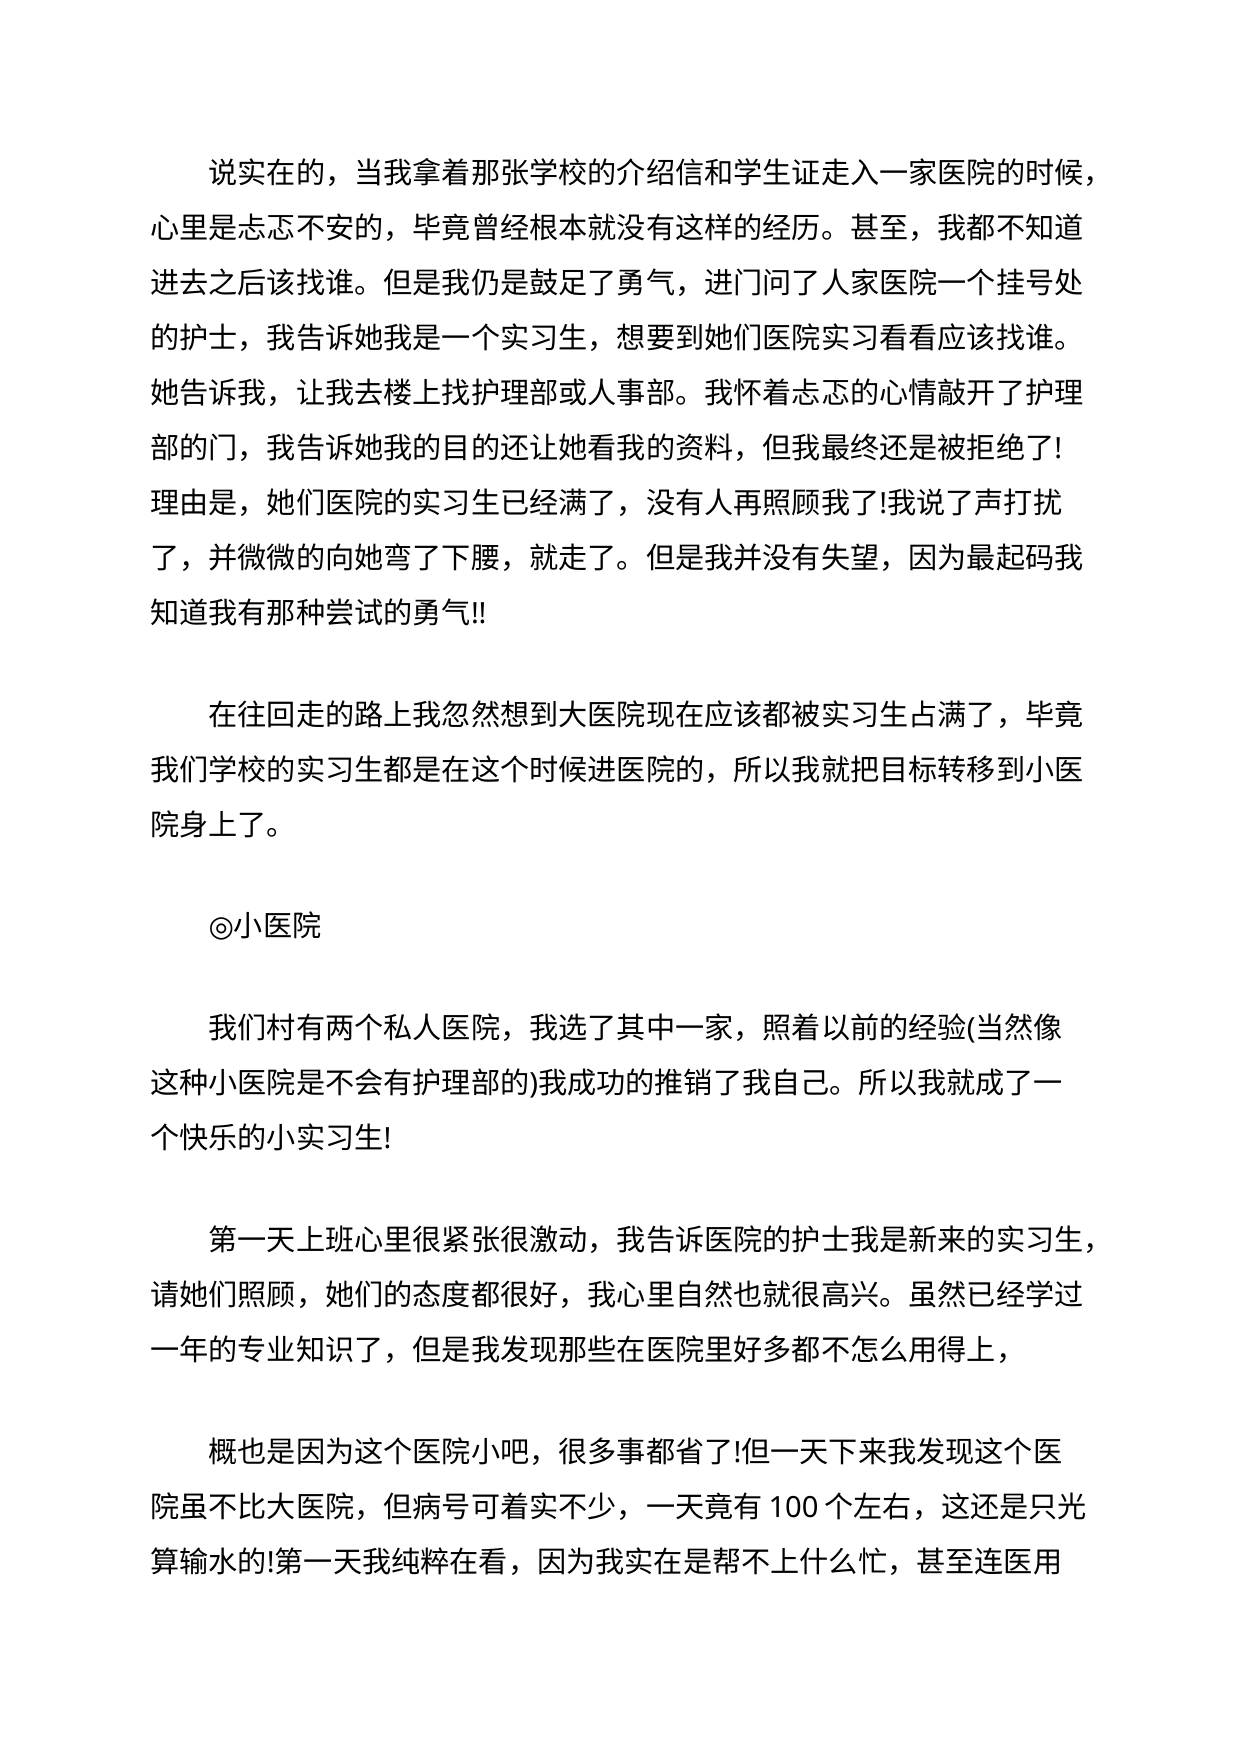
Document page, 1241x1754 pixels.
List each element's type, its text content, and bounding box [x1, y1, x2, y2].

text 第一天上班心里很紧张很激动，我告诉医院的护士我是新来的实习生，请她们照顾，她们的态度都很好，我心里自然也就很高兴。虽然已经学过一年的专业知识了，但是我发现那些在医院里好多都不怎么用得上， [150, 1217, 1090, 1369]
text 说实在的，当我拿着那张学校的介绍信和学生证走入一家医院的时候，心里是忐忑不安的，毕竟曾经根本就没有这样的经历。甚至，我都不知道进去之后该找谁。但是我仍是鼓足了勇气，进门问了人家医院一个挂号处的护士，我告诉她我是一个实习生，想要到她们医院实习看看应该找谁。她告诉我，让我去楼上找护理部或人事部。我怀着忐忑的心情敲开了护理部的门，我告诉她我的目的还让她看我的资料，但我最终还是被拒绝了!理由是，她们医院的实习生已经满了，没有人再照顾我了!我说了声打扰了，并微微的向她弯了下腰，就走了。但是我并没有失望，因为最起码我知道我有那种尝试的勇气!! [150, 150, 1090, 632]
text 我们村有两个私人医院，我选了其中一家，照着以前的经验(当然像这种小医院是不会有护理部的)我成功的推销了我自己。所以我就成了一个快乐的小实习生! [150, 1005, 1090, 1157]
text ◎小医院 [150, 903, 1090, 945]
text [150, 1428, 1090, 1581]
text 在往回走的路上我忽然想到大医院现在应该都被实习生占满了，毕竟我们学校的实习生都是在这个时候进医院的，所以我就把目标转移到小医院身上了。 [150, 691, 1090, 843]
